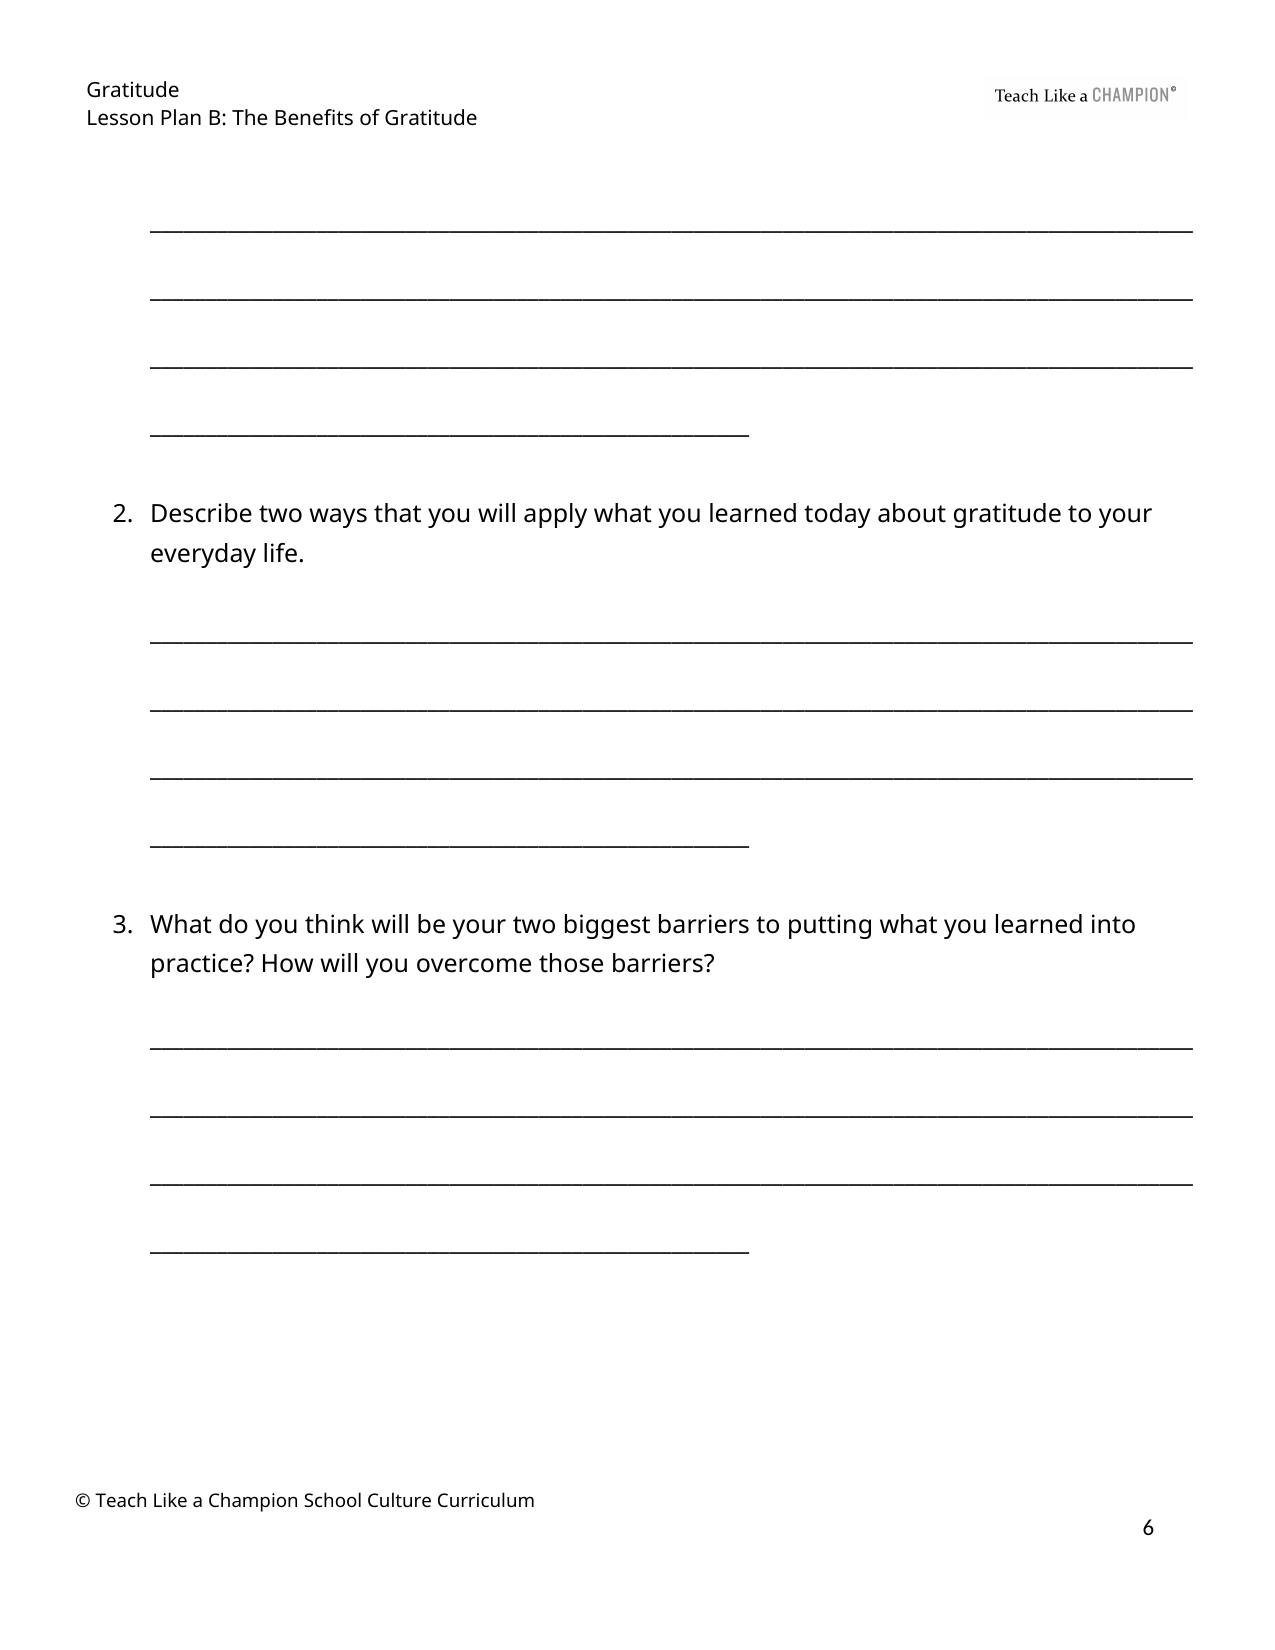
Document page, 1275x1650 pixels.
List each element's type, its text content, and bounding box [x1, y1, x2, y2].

text ________________________________________________________________________________________________________________________________________________________________________________________________________________________________________________________________________________________________________________________________________________ [150, 203, 1200, 441]
list What do you think will be your two biggest barriers to putting what you learned into practice? How will you overcome those barriers? [112, 907, 1200, 980]
picture [982, 75, 1188, 120]
text ________________________________________________________________________________________________________________________________________________________________________________________________________________________________________________________________________________________________________________________________________________ [150, 613, 1200, 852]
list Describe two ways that you will apply what you learned today about gratitude to your everyday life. [112, 496, 1200, 569]
text ________________________________________________________________________________________________________________________________________________________________________________________________________________________________________________________________________________________________________________________________________________ [150, 1019, 1200, 1258]
